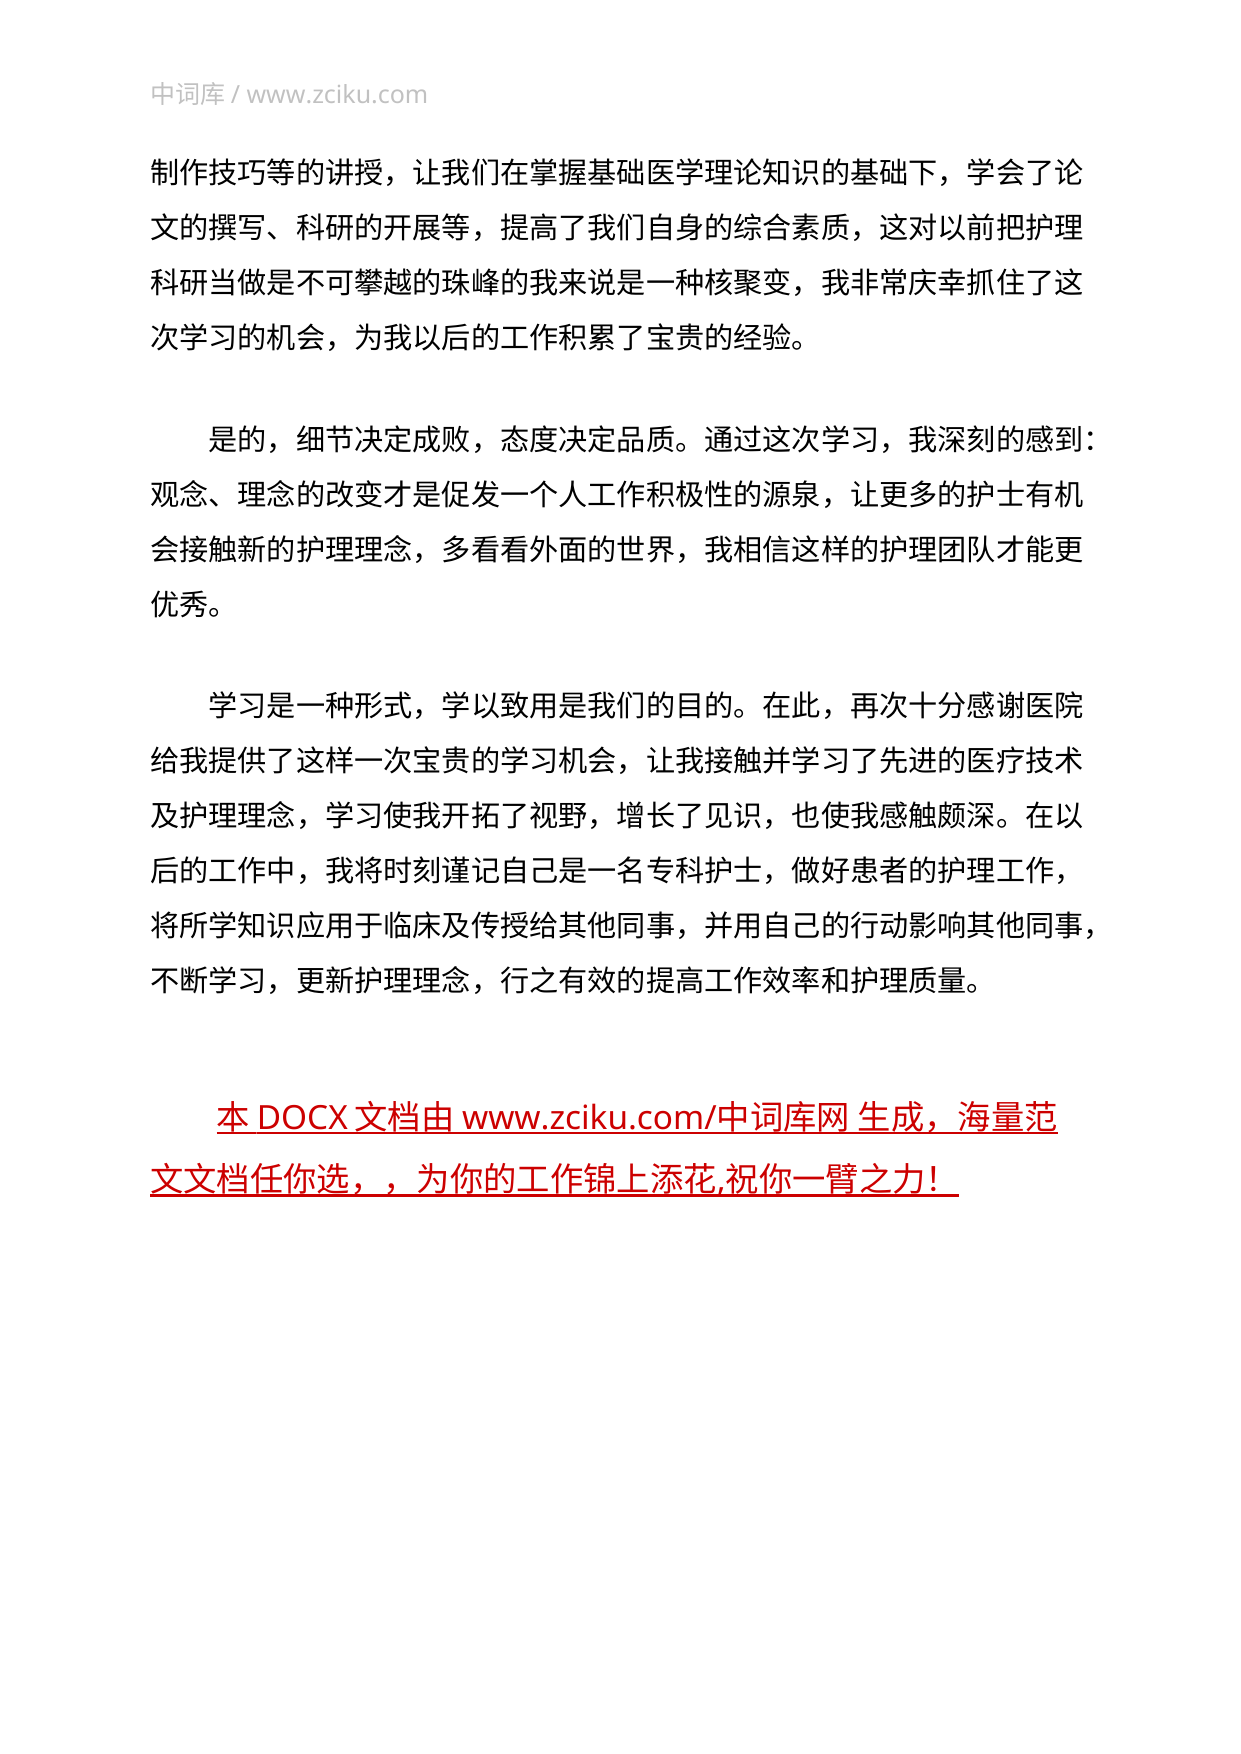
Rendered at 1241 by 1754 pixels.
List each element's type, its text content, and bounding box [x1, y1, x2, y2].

text 是的，细节决定成败，态度决定品质。通过这次学习，我深刻的感到：观念、理念的改变才是促发一个人工作积极性的源泉，让更多的护士有机会接触新的护理理念，多看看外面的世界，我相信这样的护理团队才能更优秀。 [150, 416, 1090, 623]
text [150, 150, 1090, 357]
text 本DOCX文档由 www.zciku.com/中词库网 生成，海量范文文档任你选，，为你的工作锦上添花,祝你一臂之力！ [150, 1090, 1090, 1202]
text 学习是一种形式，学以致用是我们的目的。在此，再次十分感谢医院给我提供了这样一次宝贵的学习机会，让我接触并学习了先进的医疗技术及护理理念，学习使我开拓了视野，增长了见识，也使我感触颇深。在以后的工作中，我将时刻谨记自己是一名专科护士，做好患者的护理工作，将所学知识应用于临床及传授给其他同事，并用自己的行动影响其他同事，不断学习，更新护理理念，行之有效的提高工作效率和护理质量。 [150, 683, 1090, 1000]
